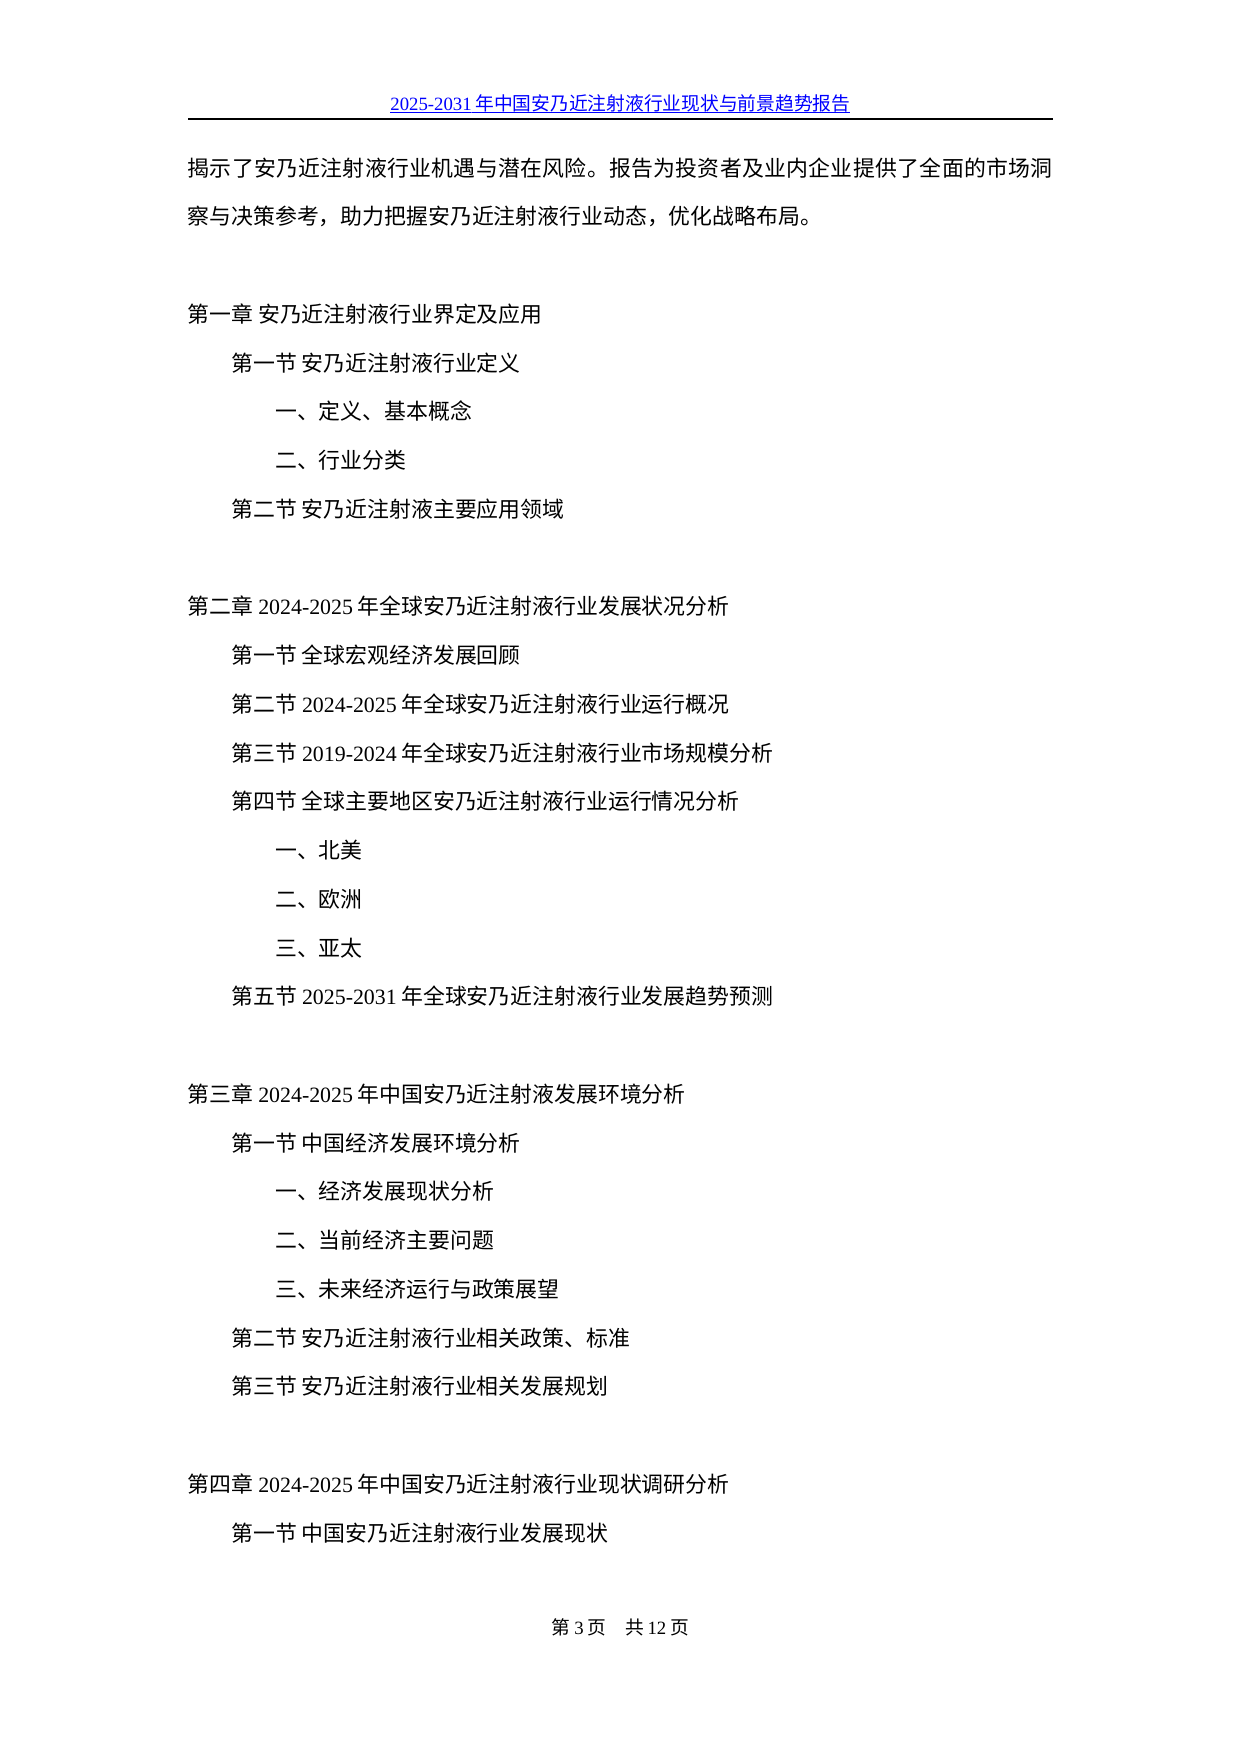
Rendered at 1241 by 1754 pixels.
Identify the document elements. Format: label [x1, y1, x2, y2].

text [187, 150, 1053, 1548]
